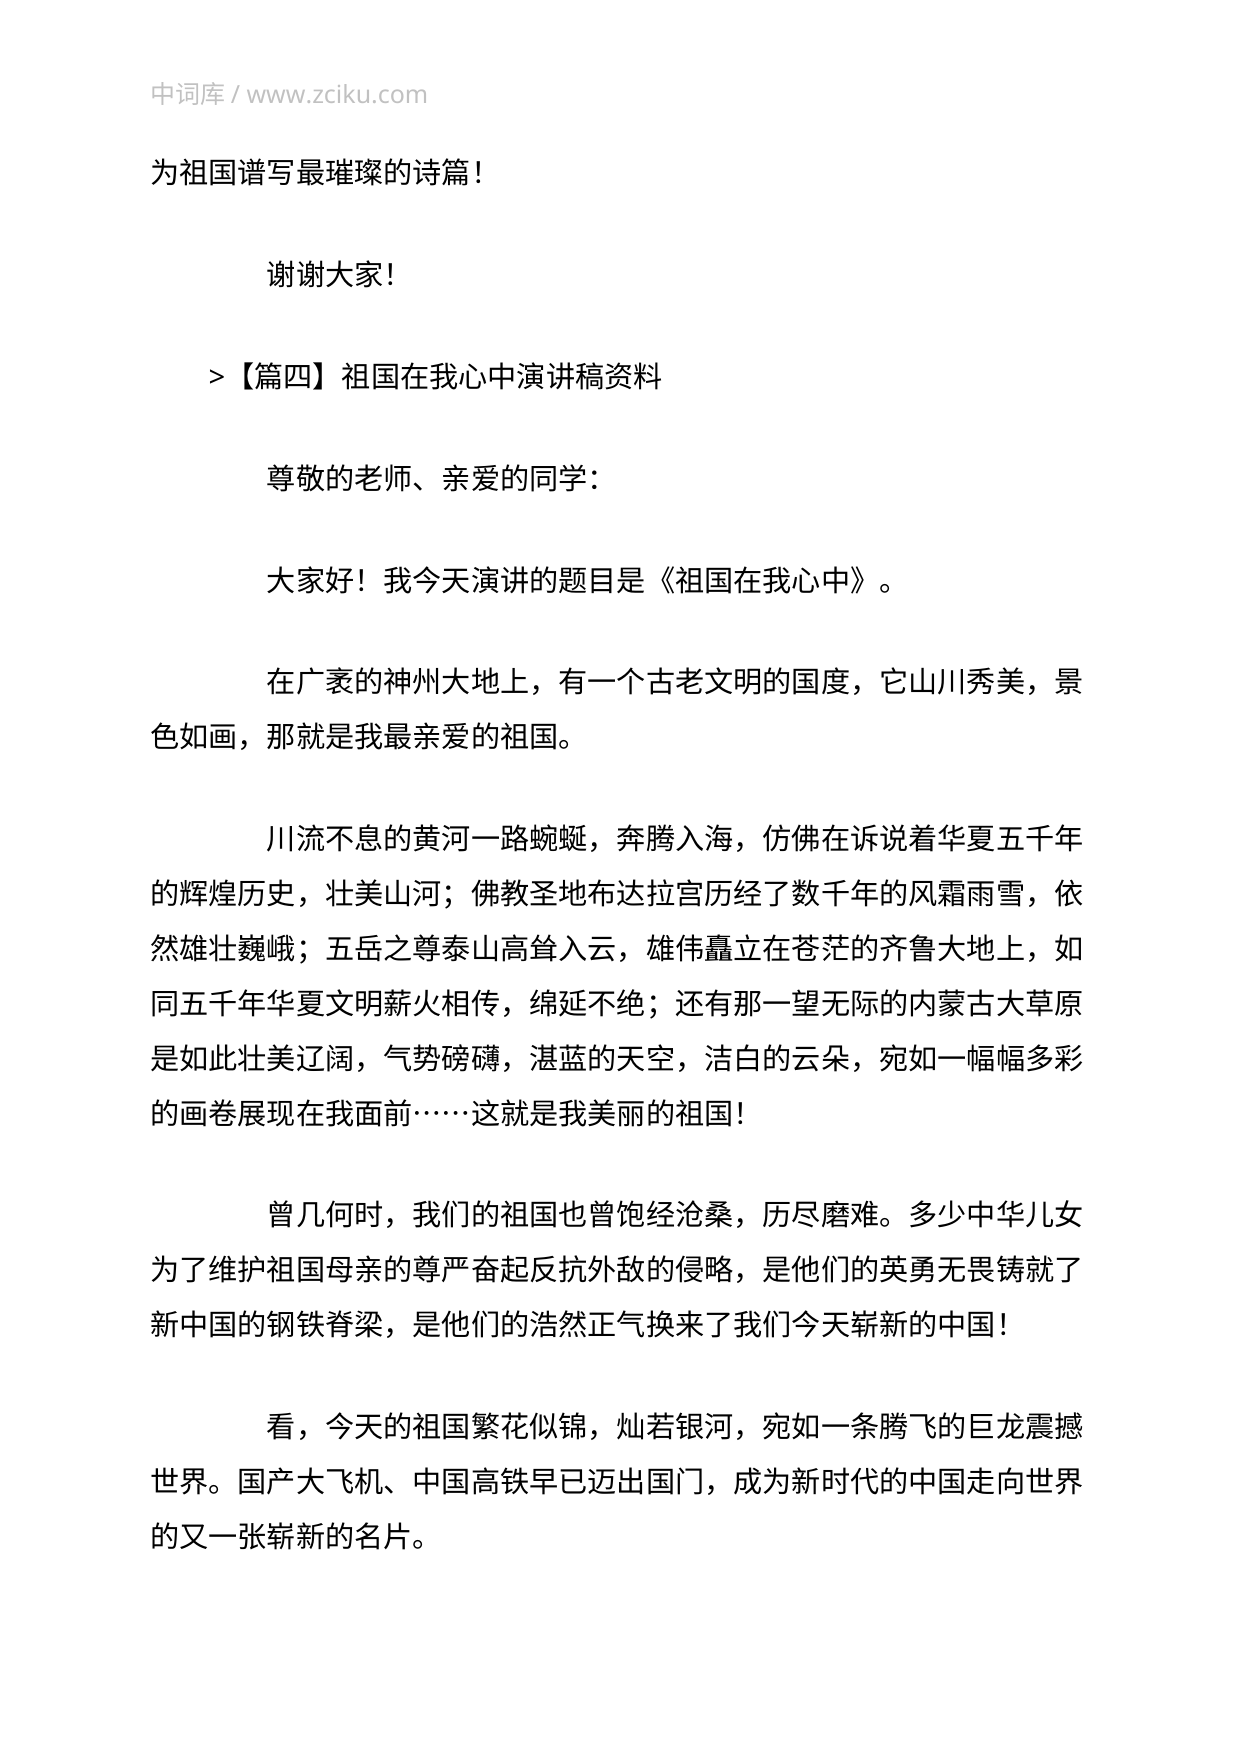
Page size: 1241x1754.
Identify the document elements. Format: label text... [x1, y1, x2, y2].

text 曾几何时，我们的祖国也曾饱经沧桑，历尽磨难。多少中华儿女为了维护祖国母亲的尊严奋起反抗外敌的侵略，是他们的英勇无畏铸就了新中国的钢铁脊梁，是他们的浩然正气换来了我们今天崭新的中国！ [150, 1192, 1090, 1344]
text 谢谢大家！ [150, 252, 1090, 294]
text 在广袤的神州大地上，有一个古老文明的国度，它山川秀美，景色如画，那就是我最亲爱的祖国。 [150, 659, 1090, 756]
text 看，今天的祖国繁花似锦，灿若银河，宛如一条腾飞的巨龙震撼世界。国产大飞机、中国高铁早已迈出国门，成为新时代的中国走向世界的又一张崭新的名片。 [150, 1403, 1090, 1556]
text 川流不息的黄河一路蜿蜒，奔腾入海，仿佛在诉说着华夏五千年的辉煌历史，壮美山河；佛教圣地布达拉宫历经了数千年的风霜雨雪，依然雄壮巍峨；五岳之尊泰山高耸入云，雄伟矗立在苍茫的齐鲁大地上，如同五千年华夏文明薪火相传，绵延不绝；还有那一望无际的内蒙古大草原是如此壮美辽阔，气势磅礴，湛蓝的天空，洁白的云朵，宛如一幅幅多彩的画卷展现在我面前……这就是我美丽的祖国！ [150, 816, 1090, 1132]
text 大家好！我今天演讲的题目是《祖国在我心中》。 [150, 557, 1090, 599]
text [150, 150, 1090, 192]
text >【篇四】祖国在我心中演讲稿资料 [150, 353, 1090, 396]
text 尊敬的老师、亲爱的同学： [150, 456, 1090, 498]
